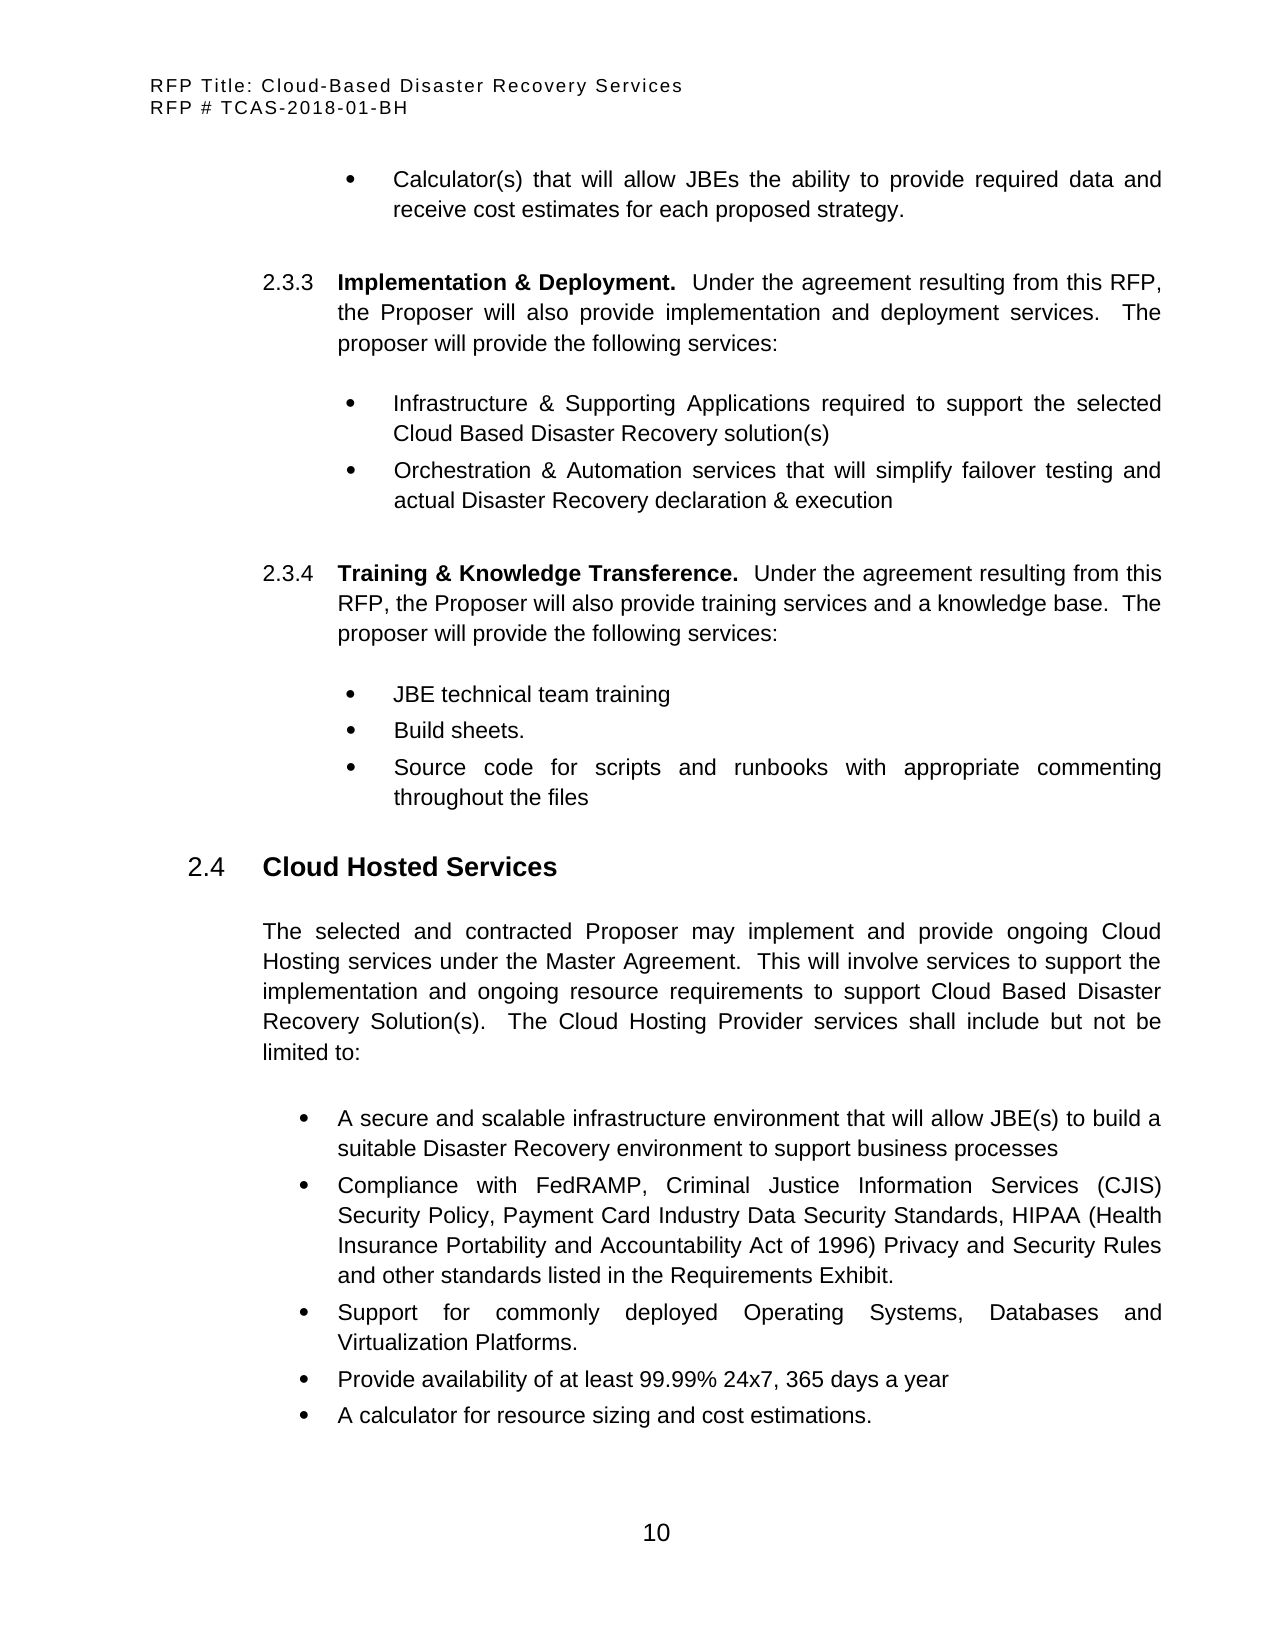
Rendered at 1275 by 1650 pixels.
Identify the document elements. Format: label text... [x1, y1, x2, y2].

list A secure and scalable infrastructure environment that will allow JBE(s) to build a suitable Disaster Recovery environment to support business processes [300, 1105, 1162, 1162]
list Provide availability of at least 99.99% 24x7, 365 days a year [300, 1366, 1162, 1392]
list Support for commonly deployed Operating Systems, Databases and Virtualization Platforms. [300, 1299, 1162, 1355]
list Calculator(s) that will allow JBEs the ability to provide required data and receive cost estimates for each proposed strategy. [346, 166, 1162, 223]
subtitle Cloud Hosted Services [187, 851, 1162, 883]
list Implementation & Deployment. Under the agreement resulting from this RFP, the Proposer will also provide implementation and deployment services. The proposer will provide the following services: [262, 269, 1162, 356]
list A calculator for resource sizing and cost estimations. [300, 1402, 1162, 1428]
list Training & Knowledge Transference. Under the agreement resulting from this RFP, the Proposer will also provide training services and a knowledge base. The proposer will provide the following services: [262, 560, 1162, 647]
text The selected and contracted Proposer may implement and provide ongoing Cloud Hosting services under the Master Agreement. This will involve services to support the implementation and ongoing resource requirements to support Cloud Based Disaster Recovery Solution(s). The Cloud Hosting Provider services shall include but not be limited to: [262, 918, 1162, 1065]
list Orchestration & Automation services that will simplify failover testing and actual Disaster Recovery declaration & execution [347, 457, 1162, 513]
list Infrastructure & Supporting Applications required to support the selected Cloud Based Disaster Recovery solution(s) [346, 390, 1162, 447]
list Source code for scripts and runbooks with appropriate commenting throughout the files [347, 753, 1162, 810]
list JBE technical team training [346, 681, 1162, 707]
list Build sheets. [347, 717, 1162, 743]
list Compliance with FedRAMP, Criminal Justice Information Services (CJIS) Security Policy, Payment Card Industry Data Security Standards, HIPAA (Health Insurance Portability and Accountability Act of 1996) Privacy and Security Rules and other standards listed in the Requirements Exhibit. [300, 1172, 1162, 1289]
